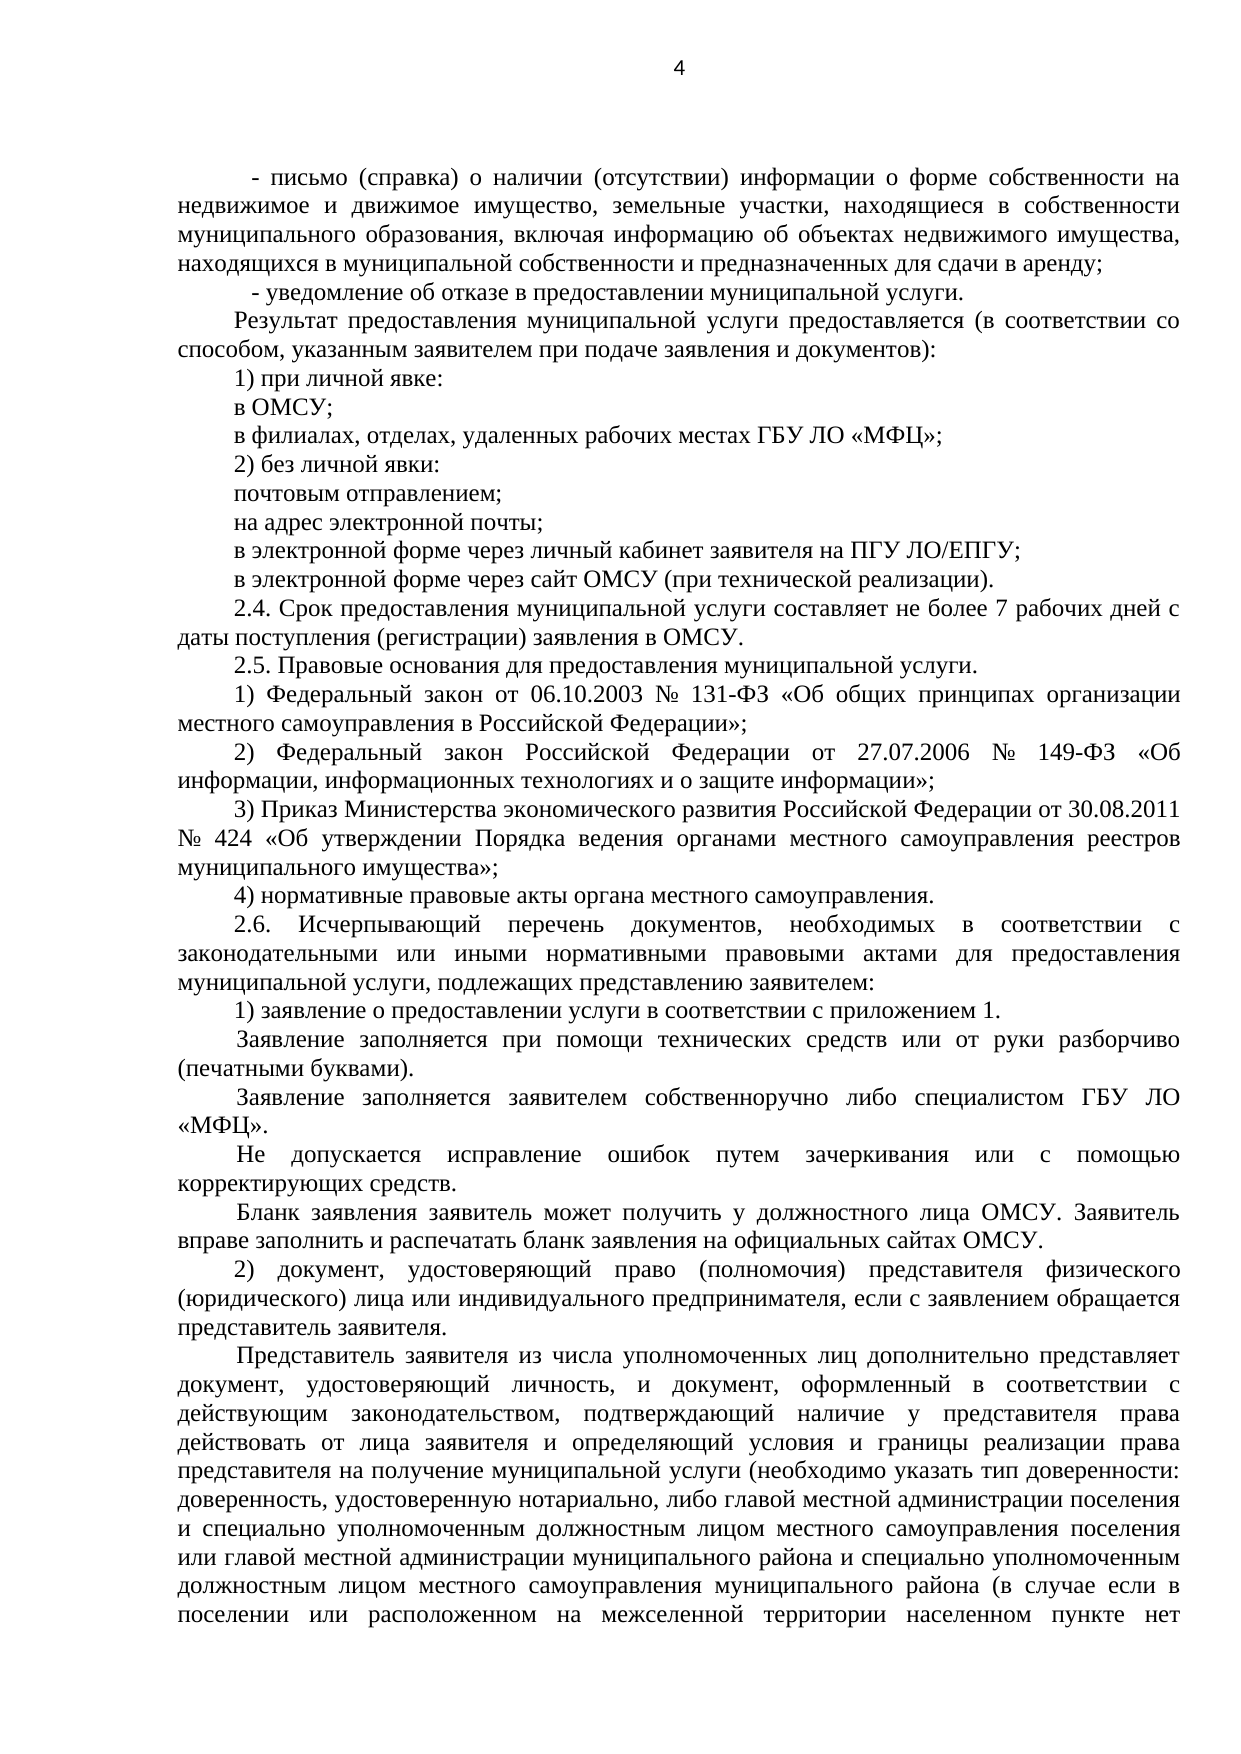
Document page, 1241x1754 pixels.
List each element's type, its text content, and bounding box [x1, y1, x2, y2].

text Бланк заявления заявитель может получить у должностного лица ОМСУ. Заявитель вправе заполнить и распечатать бланк заявления на официальных сайтах ОМСУ. [177, 1197, 1181, 1254]
text 2) Федеральный закон Российской Федерации от 27.07.2006 № 149-ФЗ «Об информации, информационных технологиях и о защите информации»; [177, 737, 1181, 794]
text в филиалах, отделах, удаленных рабочих местах ГБУ ЛО «МФЦ»; [177, 421, 1181, 449]
text 2) документ, удостоверяющий право (полномочия) представителя физического (юридического) лица или индивидуального предпринимателя, если с заявлением обращается представитель заявителя. [177, 1254, 1181, 1341]
text 2) без личной явки: [177, 449, 1181, 478]
text Заявление заполняется при помощи технических средств или от руки разборчиво (печатными буквами). [177, 1024, 1181, 1082]
text в электронной форме через сайт ОМСУ (при технической реализации). [177, 564, 1181, 593]
text 3) Приказ Министерства экономического развития Российской Федерации от 30.08.2011 № 424 «Об утверждении Порядка ведения органами местного самоуправления реестров муниципального имущества»; [177, 794, 1181, 881]
text 1) при личной явке: [177, 363, 1181, 392]
text - уведомление об отказе в предоставлении муниципальной услуги. [177, 277, 1181, 306]
text - письмо (справка) о наличии (отсутствии) информации о форме собственности на недвижимое и движимое имущество, земельные участки, находящиеся в собственности муниципального образования, включая информацию об объектах недвижимого имущества, находящихся в муниципальной собственности и предназначенных для сдачи в аренду; [177, 162, 1181, 277]
text 1) Федеральный закон от 06.10.2003 № 131-ФЗ «Об общих принципах организации местного самоуправления в Российской Федерации»; [177, 679, 1181, 737]
text в электронной форме через личный кабинет заявителя на ПГУ ЛО/ЕПГУ; [177, 536, 1181, 564]
text в ОМСУ; [177, 392, 1181, 421]
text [177, 1341, 1181, 1628]
text 1) заявление о предоставлении услуги в соответствии с приложением 1. [177, 996, 1181, 1024]
text 2.4. Срок предоставления муниципальной услуги составляет не более 7 рабочих дней с даты поступления (регистрации) заявления в ОМСУ. [177, 593, 1181, 651]
text 2.6. Исчерпывающий перечень документов, необходимых в соответствии с законодательными или иными нормативными правовыми актами для предоставления муниципальной услуги, подлежащих представлению заявителем: [177, 909, 1181, 996]
text Заявление заполняется заявителем собственноручно либо специалистом ГБУ ЛО «МФЦ». [177, 1082, 1181, 1139]
text почтовым отправлением; [177, 478, 1181, 507]
text 2.5. Правовые основания для предоставления муниципальной услуги. [177, 651, 1181, 679]
text Результат предоставления муниципальной услуги предоставляется (в соответствии со способом, указанным заявителем при подаче заявления и документов): [177, 306, 1181, 363]
text на адрес электронной почты; [177, 507, 1181, 536]
text Не допускается исправление ошибок путем зачеркивания или с помощью корректирующих средств. [177, 1139, 1181, 1197]
text 4) нормативные правовые акты органа местного самоуправления. [177, 881, 1181, 909]
